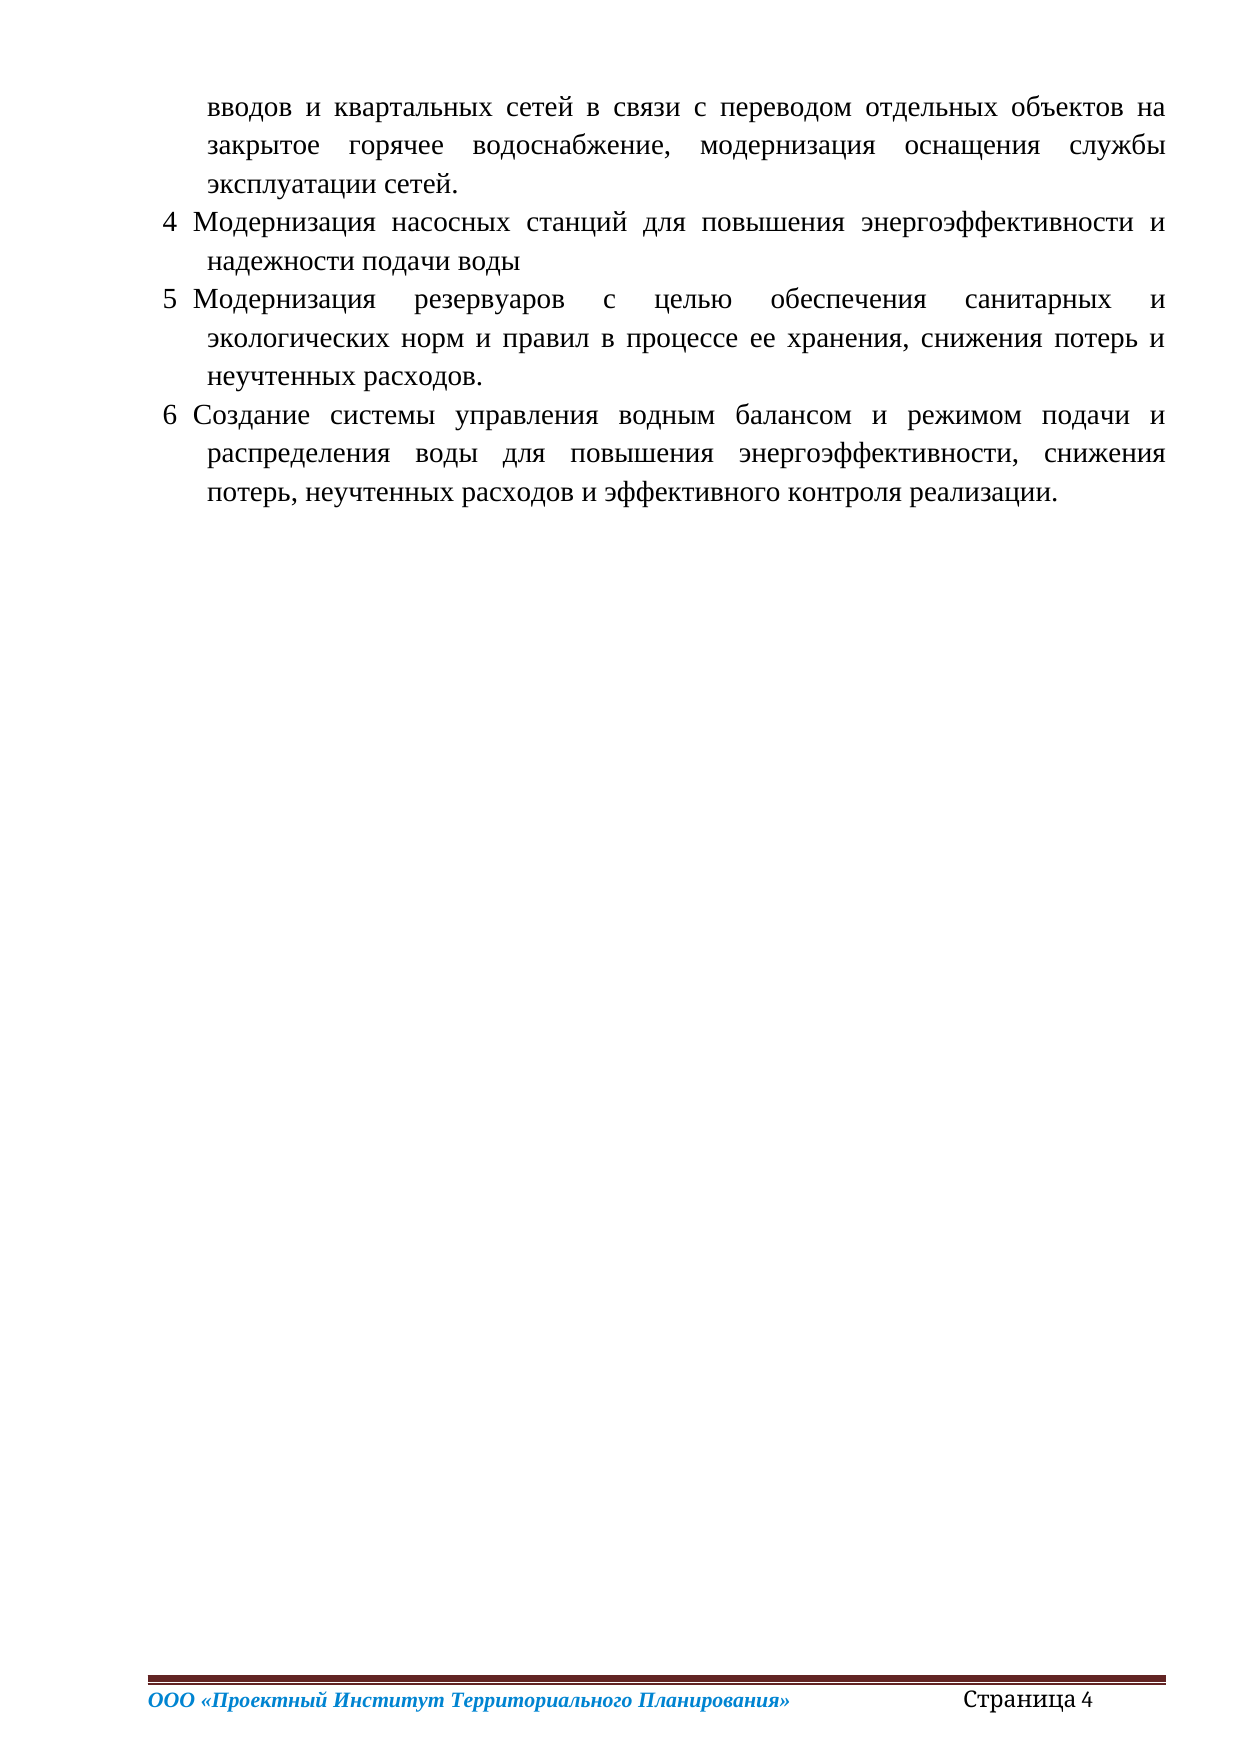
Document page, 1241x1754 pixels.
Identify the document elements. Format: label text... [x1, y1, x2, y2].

list Модернизация резервуаров с целью обеспечения санитарных и экологических норм и правил в процессе ее хранения, снижения потерь и неучтенных расходов. [162, 281, 1166, 392]
list Создание системы управления водным балансом и режимом подачи и распределения воды для повышения энергоэффективности, снижения потерь, неучтенных расходов и эффективного контроля реализации. [162, 397, 1166, 508]
list Модернизация насосных станций для повышения энергоэффективности и надежности подачи воды [162, 204, 1166, 276]
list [162, 89, 1166, 199]
